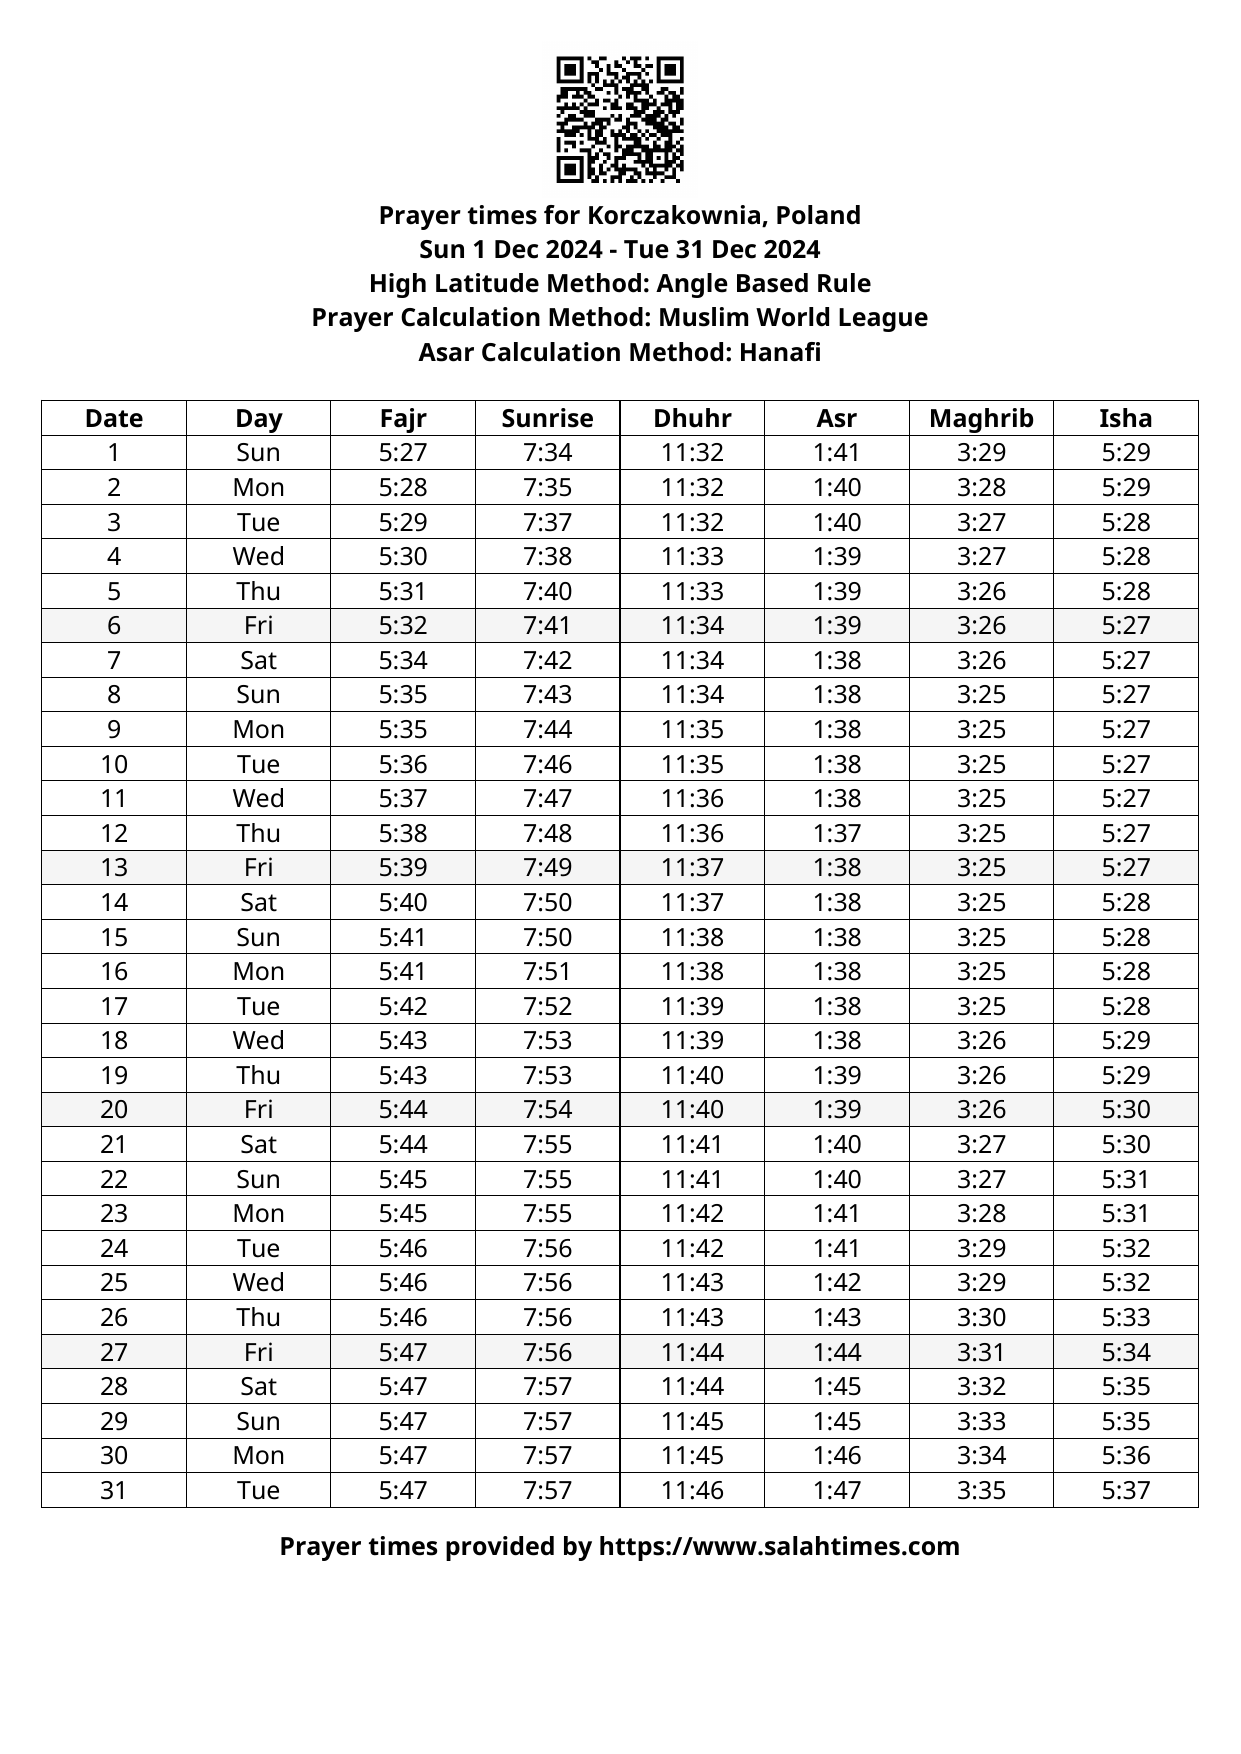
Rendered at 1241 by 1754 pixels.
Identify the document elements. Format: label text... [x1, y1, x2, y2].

table_cell Thu [187, 1300, 330, 1334]
table_cell Thu [187, 816, 330, 849]
table_cell 1:41 [765, 1196, 909, 1230]
table_cell 5:30 [331, 539, 475, 573]
table_cell 7:44 [476, 712, 619, 746]
table_cell 5:41 [331, 920, 475, 953]
table_cell 23 [42, 1196, 186, 1230]
table_cell 11:43 [621, 1266, 764, 1299]
table_cell Wed [187, 781, 330, 815]
table_cell Sun [187, 1404, 330, 1437]
table_cell 3:25 [910, 954, 1053, 988]
table_cell 5:28 [1054, 920, 1198, 953]
table_cell 1:39 [765, 574, 909, 607]
table_cell 1:40 [765, 470, 909, 504]
table_cell Sun [187, 1162, 330, 1195]
table_cell Sun [187, 678, 330, 711]
table_cell 11:37 [621, 885, 764, 919]
table_cell Sat [187, 1127, 330, 1161]
table_cell 5:28 [331, 470, 475, 504]
table_cell Sun [187, 436, 330, 469]
table_cell Wed [187, 539, 330, 573]
table_cell 7:56 [476, 1266, 619, 1299]
table_cell Fri [187, 851, 330, 884]
table_cell Thu [187, 1058, 330, 1092]
table_cell 1:41 [765, 436, 909, 469]
table_cell 7:53 [476, 1024, 619, 1057]
table_cell 1:42 [765, 1266, 909, 1299]
table_cell 7:50 [476, 885, 619, 919]
table_cell 7:46 [476, 747, 619, 780]
table_cell Fri [187, 1335, 330, 1368]
table_cell 11:39 [621, 1024, 764, 1057]
table_cell 10 [42, 747, 186, 780]
table_cell 11:32 [621, 505, 764, 538]
table_cell 5:34 [1054, 1335, 1198, 1368]
table_cell 7:41 [476, 609, 619, 642]
table_cell 2 [42, 470, 186, 504]
table_cell 3:35 [910, 1473, 1053, 1507]
text Asar Calculation Method: Hanafi [42, 334, 1198, 368]
table_cell Mon [187, 470, 330, 504]
table_cell 5:27 [1054, 609, 1198, 642]
table_cell Sat [187, 643, 330, 677]
table_cell 3:25 [910, 989, 1053, 1022]
table_cell 1:39 [765, 539, 909, 573]
table_cell 5:28 [1054, 989, 1198, 1022]
table_cell Wed [187, 1024, 330, 1057]
table_cell 5:38 [331, 816, 475, 849]
table_cell 7:38 [476, 539, 619, 573]
table_cell 5:47 [331, 1439, 475, 1472]
picture [542, 41, 699, 198]
table_cell 3:26 [910, 643, 1053, 677]
table_cell 1:44 [765, 1335, 909, 1368]
table_cell 5:41 [331, 954, 475, 988]
table_cell 11:44 [621, 1369, 764, 1403]
table_cell 16 [42, 954, 186, 988]
table_cell 1:38 [765, 989, 909, 1022]
table_cell 5:44 [331, 1127, 475, 1161]
table_cell 5:37 [331, 781, 475, 815]
table_cell 7:57 [476, 1404, 619, 1437]
table_cell 3:27 [910, 1162, 1053, 1195]
table_cell 7:40 [476, 574, 619, 607]
table_cell 3:32 [910, 1369, 1053, 1403]
table_cell 5:30 [1054, 1093, 1198, 1126]
table_cell 5:33 [1054, 1300, 1198, 1334]
table_cell 5:31 [331, 574, 475, 607]
table_cell 7:57 [476, 1439, 619, 1472]
table_cell 8 [42, 678, 186, 711]
table_cell 11:32 [621, 436, 764, 469]
table_cell Tue [187, 1231, 330, 1264]
table_cell 11:34 [621, 643, 764, 677]
table_cell Tue [187, 989, 330, 1022]
table_cell 7:47 [476, 781, 619, 815]
table_cell 5:29 [331, 505, 475, 538]
table_cell 1:38 [765, 781, 909, 815]
table_cell 5:30 [1054, 1127, 1198, 1161]
table_cell 3 [42, 505, 186, 538]
table_cell 5:39 [331, 851, 475, 884]
table_cell 1:41 [765, 1231, 909, 1264]
table_cell 11:44 [621, 1335, 764, 1368]
table_cell 5:29 [1054, 1024, 1198, 1057]
table_header Sunrise [476, 401, 619, 434]
table_cell Tue [187, 747, 330, 780]
table_cell 5:43 [331, 1058, 475, 1092]
table_cell 3:29 [910, 436, 1053, 469]
table_header Isha [1054, 401, 1198, 434]
table_cell Fri [187, 609, 330, 642]
table_cell 3:29 [910, 1266, 1053, 1299]
table_cell 5:47 [331, 1404, 475, 1437]
table_cell 11:40 [621, 1058, 764, 1092]
table_cell 3:28 [910, 470, 1053, 504]
table_cell 5:28 [1054, 954, 1198, 988]
table_cell 11:41 [621, 1127, 764, 1161]
table_cell 5:47 [331, 1473, 475, 1507]
table_cell 11:39 [621, 989, 764, 1022]
table_cell Sun [187, 920, 330, 953]
table_cell 11:42 [621, 1196, 764, 1230]
table_cell 5:32 [1054, 1231, 1198, 1264]
table_cell 7:48 [476, 816, 619, 849]
table_cell 11:42 [621, 1231, 764, 1264]
table_header Date [42, 401, 186, 434]
table_cell 5:28 [1054, 539, 1198, 573]
table_cell 7:55 [476, 1162, 619, 1195]
table_cell Fri [187, 1093, 330, 1126]
table_cell 7:51 [476, 954, 619, 988]
table_cell 5:36 [331, 747, 475, 780]
table_cell 21 [42, 1127, 186, 1161]
table_cell 5:46 [331, 1231, 475, 1264]
table_cell 5:35 [331, 712, 475, 746]
table_cell Tue [187, 505, 330, 538]
table_cell 1:43 [765, 1300, 909, 1334]
table_cell 15 [42, 920, 186, 953]
table_cell Thu [187, 574, 330, 607]
table_cell Mon [187, 954, 330, 988]
table_cell 1:38 [765, 851, 909, 884]
table_cell 31 [42, 1473, 186, 1507]
table_cell 1:46 [765, 1439, 909, 1472]
table_cell 6 [42, 609, 186, 642]
table_cell 3:27 [910, 505, 1053, 538]
table_cell 3:25 [910, 920, 1053, 953]
text Prayer Calculation Method: Muslim World League [42, 300, 1198, 334]
table_cell 3:26 [910, 1024, 1053, 1057]
table_cell 3:34 [910, 1439, 1053, 1472]
text Prayer times provided by https://www.salahtimes.com [42, 1528, 1198, 1563]
table_cell 5:27 [1054, 781, 1198, 815]
table_cell 7:55 [476, 1196, 619, 1230]
table_cell 3:33 [910, 1404, 1053, 1437]
table_cell 11:40 [621, 1093, 764, 1126]
table_cell 26 [42, 1300, 186, 1334]
table_cell Wed [187, 1266, 330, 1299]
table_cell 5:47 [331, 1369, 475, 1403]
table_cell 24 [42, 1231, 186, 1264]
table_cell 5:27 [331, 436, 475, 469]
table_cell 1:45 [765, 1404, 909, 1437]
table_cell 7:50 [476, 920, 619, 953]
table_cell 7:37 [476, 505, 619, 538]
table_cell 3:27 [910, 539, 1053, 573]
table_cell 7:35 [476, 470, 619, 504]
table_cell 11 [42, 781, 186, 815]
table_cell 17 [42, 989, 186, 1022]
table_cell 1:38 [765, 712, 909, 746]
table_cell 5 [42, 574, 186, 607]
table_cell 11:36 [621, 816, 764, 849]
table_cell 3:25 [910, 712, 1053, 746]
table_cell 5:43 [331, 1024, 475, 1057]
table_cell 11:37 [621, 851, 764, 884]
table_cell 5:34 [331, 643, 475, 677]
text Prayer times for Korczakownia, Poland [42, 198, 1198, 232]
table_cell 11:32 [621, 470, 764, 504]
table_cell 7:43 [476, 678, 619, 711]
table_cell 5:29 [1054, 470, 1198, 504]
table_cell 7:56 [476, 1335, 619, 1368]
table_cell 7:56 [476, 1231, 619, 1264]
table_header Maghrib [910, 401, 1053, 434]
table_cell 5:29 [1054, 436, 1198, 469]
table_cell 3:28 [910, 1196, 1053, 1230]
table_cell 1:38 [765, 920, 909, 953]
table_cell 5:27 [1054, 678, 1198, 711]
table_cell 11:45 [621, 1439, 764, 1472]
table_cell 7:49 [476, 851, 619, 884]
table_cell 1:39 [765, 1058, 909, 1092]
table_cell 11:33 [621, 539, 764, 573]
table_cell 5:35 [1054, 1404, 1198, 1437]
table_cell Tue [187, 1473, 330, 1507]
table_cell 5:27 [1054, 747, 1198, 780]
table_cell 3:30 [910, 1300, 1053, 1334]
table_cell 11:35 [621, 712, 764, 746]
table_cell Mon [187, 1196, 330, 1230]
table_cell Sat [187, 885, 330, 919]
table_cell 7 [42, 643, 186, 677]
table_cell 5:32 [331, 609, 475, 642]
table_cell 27 [42, 1335, 186, 1368]
table_cell 4 [42, 539, 186, 573]
table_header Dhuhr [621, 401, 764, 434]
table_cell 5:35 [1054, 1369, 1198, 1403]
table_cell 7:34 [476, 436, 619, 469]
table_cell Mon [187, 712, 330, 746]
table_cell 13 [42, 851, 186, 884]
table_cell 1:38 [765, 954, 909, 988]
table_cell 7:52 [476, 989, 619, 1022]
table_cell 5:45 [331, 1162, 475, 1195]
table_cell 11:43 [621, 1300, 764, 1334]
table_cell 7:42 [476, 643, 619, 677]
table_cell Sat [187, 1369, 330, 1403]
table_cell 9 [42, 712, 186, 746]
table_cell 3:27 [910, 1127, 1053, 1161]
table_cell 1:38 [765, 678, 909, 711]
table_cell 1 [42, 436, 186, 469]
table_cell 30 [42, 1439, 186, 1472]
table_cell 5:36 [1054, 1439, 1198, 1472]
table_cell 5:28 [1054, 885, 1198, 919]
table_cell 1:40 [765, 505, 909, 538]
table_cell 11:33 [621, 574, 764, 607]
table_cell 29 [42, 1404, 186, 1437]
table_cell 11:38 [621, 920, 764, 953]
table_cell 22 [42, 1162, 186, 1195]
table_cell 3:31 [910, 1335, 1053, 1368]
table_cell 11:34 [621, 678, 764, 711]
table_cell 5:27 [1054, 712, 1198, 746]
table_cell 1:38 [765, 747, 909, 780]
table_header Asr [765, 401, 909, 434]
table_cell 1:37 [765, 816, 909, 849]
table_cell 28 [42, 1369, 186, 1403]
table_cell 5:40 [331, 885, 475, 919]
table_cell 11:35 [621, 747, 764, 780]
table_cell 1:39 [765, 609, 909, 642]
table_cell 5:46 [331, 1266, 475, 1299]
table_cell 5:47 [331, 1335, 475, 1368]
table_cell 11:34 [621, 609, 764, 642]
table_cell 11:41 [621, 1162, 764, 1195]
table_header Fajr [331, 401, 475, 434]
table_cell 3:26 [910, 1058, 1053, 1092]
table_cell 5:46 [331, 1300, 475, 1334]
table_cell 7:53 [476, 1058, 619, 1092]
table_cell 19 [42, 1058, 186, 1092]
table_cell 11:38 [621, 954, 764, 988]
text Sun 1 Dec 2024 - Tue 31 Dec 2024 [42, 232, 1198, 266]
table_cell 3:26 [910, 574, 1053, 607]
table_cell 1:38 [765, 643, 909, 677]
table_cell 7:57 [476, 1369, 619, 1403]
table_cell 5:31 [1054, 1196, 1198, 1230]
table_cell 5:28 [1054, 574, 1198, 607]
table_cell 5:32 [1054, 1266, 1198, 1299]
table_cell 1:38 [765, 885, 909, 919]
table_cell 14 [42, 885, 186, 919]
table_cell 20 [42, 1093, 186, 1126]
table_cell 3:25 [910, 851, 1053, 884]
table_cell 1:45 [765, 1369, 909, 1403]
table_cell 5:42 [331, 989, 475, 1022]
table_cell 5:27 [1054, 816, 1198, 849]
table_cell 1:40 [765, 1127, 909, 1161]
table_cell 5:28 [1054, 505, 1198, 538]
table_cell 3:25 [910, 747, 1053, 780]
table_cell 3:25 [910, 678, 1053, 711]
table_cell 11:45 [621, 1404, 764, 1437]
table_cell 1:47 [765, 1473, 909, 1507]
table_cell 5:29 [1054, 1058, 1198, 1092]
table_cell 5:37 [1054, 1473, 1198, 1507]
table_cell 3:25 [910, 781, 1053, 815]
table_cell 1:40 [765, 1162, 909, 1195]
table_cell 11:36 [621, 781, 764, 815]
table_cell 5:27 [1054, 851, 1198, 884]
table_cell 25 [42, 1266, 186, 1299]
table_cell 3:25 [910, 816, 1053, 849]
table_cell 3:29 [910, 1231, 1053, 1264]
table_cell 3:26 [910, 1093, 1053, 1126]
table_cell 7:57 [476, 1473, 619, 1507]
table_cell 7:56 [476, 1300, 619, 1334]
table_cell 12 [42, 816, 186, 849]
table_cell 7:55 [476, 1127, 619, 1161]
table_cell 5:31 [1054, 1162, 1198, 1195]
table_cell 3:26 [910, 609, 1053, 642]
text High Latitude Method: Angle Based Rule [42, 266, 1198, 300]
table_cell 5:45 [331, 1196, 475, 1230]
table_cell 5:27 [1054, 643, 1198, 677]
table_cell 3:25 [910, 885, 1053, 919]
table_header Day [187, 401, 330, 434]
table_cell 5:35 [331, 678, 475, 711]
table_cell 5:44 [331, 1093, 475, 1126]
table_cell 1:38 [765, 1024, 909, 1057]
table_cell 11:46 [621, 1473, 764, 1507]
table_cell 7:54 [476, 1093, 619, 1126]
table_cell Mon [187, 1439, 330, 1472]
table_cell 18 [42, 1024, 186, 1057]
table_cell 1:39 [765, 1093, 909, 1126]
